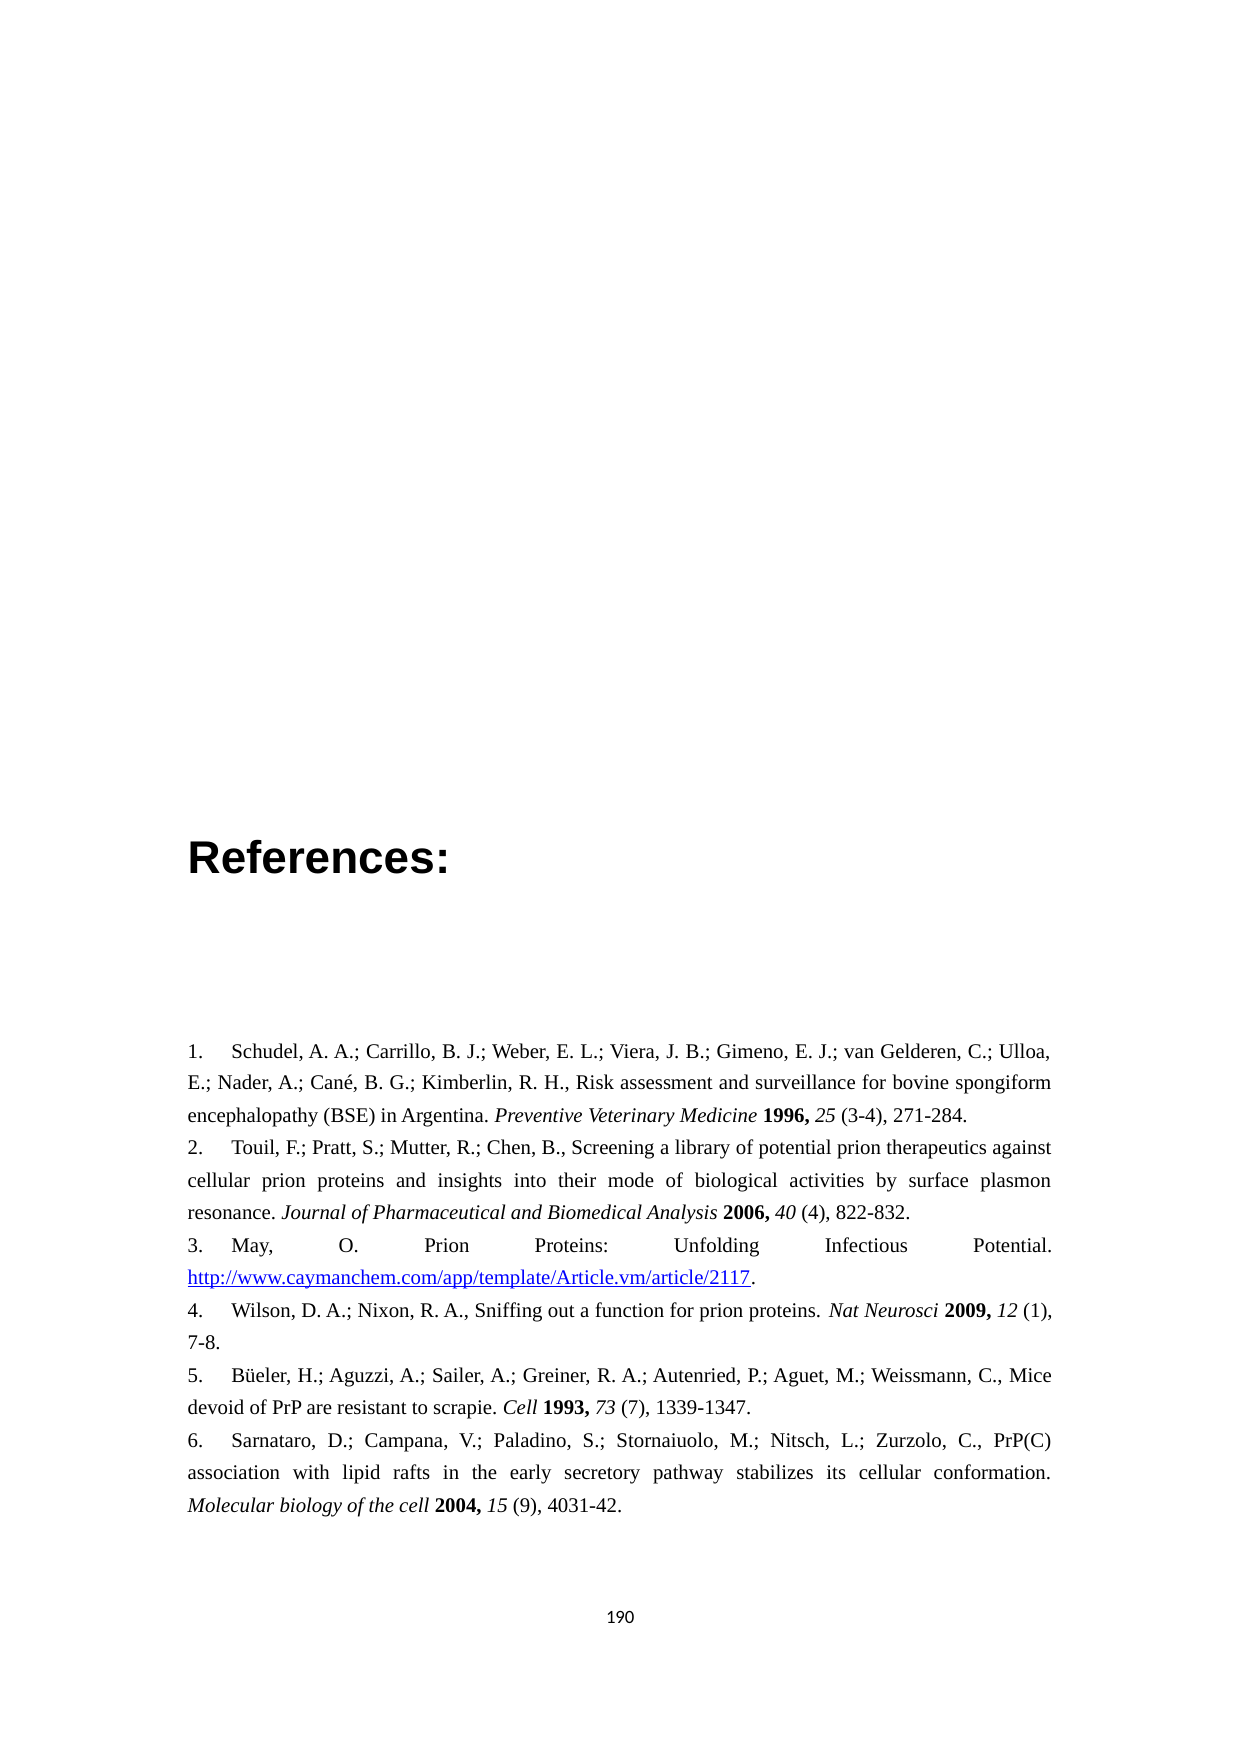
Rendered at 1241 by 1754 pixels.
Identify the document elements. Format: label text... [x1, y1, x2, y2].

text 1. Schudel, A. A.; Carrillo, B. J.; Weber, E. L.; Viera, J. B.; Gimeno, E. J.; van Gelderen, C.; Ulloa, E.; Nader, A.; Cané, B. G.; Kimberlin, R. H., Risk assessment and surveillance for bovine spongiform encephalopathy (BSE) in Argentina. Preventive Veterinary Medicine 1996, 25 (3-4), 271-284. [187, 1033, 1053, 1131]
text 4. Wilson, D. A.; Nixon, R. A., Sniffing out a function for prion proteins. Nat Neurosci 2009, 12 (1), 7-8. [187, 1293, 1053, 1358]
subtitle References: [187, 824, 1053, 889]
text 5. Büeler, H.; Aguzzi, A.; Sailer, A.; Greiner, R. A.; Autenried, P.; Aguet, M.; Weissmann, C., Mice devoid of PrP are resistant to scrapie. Cell 1993, 73 (7), 1339-1347. [187, 1358, 1053, 1423]
text 6. Sarnataro, D.; Campana, V.; Paladino, S.; Stornaiuolo, M.; Nitsch, L.; Zurzolo, C., PrP(C) association with lipid rafts in the early secretory pathway stabilizes its cellular conformation. Molecular biology of the cell 2004, 15 (9), 4031-42. [187, 1423, 1053, 1521]
text 3. May, O. Prion Proteins: Unfolding Infectious Potential. http://www.caymanchem.com/app/template/Article.vm/article/2117. [187, 1228, 1053, 1293]
text 2. Touil, F.; Pratt, S.; Mutter, R.; Chen, B., Screening a library of potential prion therapeutics against cellular prion proteins and insights into their mode of biological activities by surface plasmon resonance. Journal of Pharmaceutical and Biomedical Analysis 2006, 40 (4), 822-832. [187, 1131, 1053, 1228]
